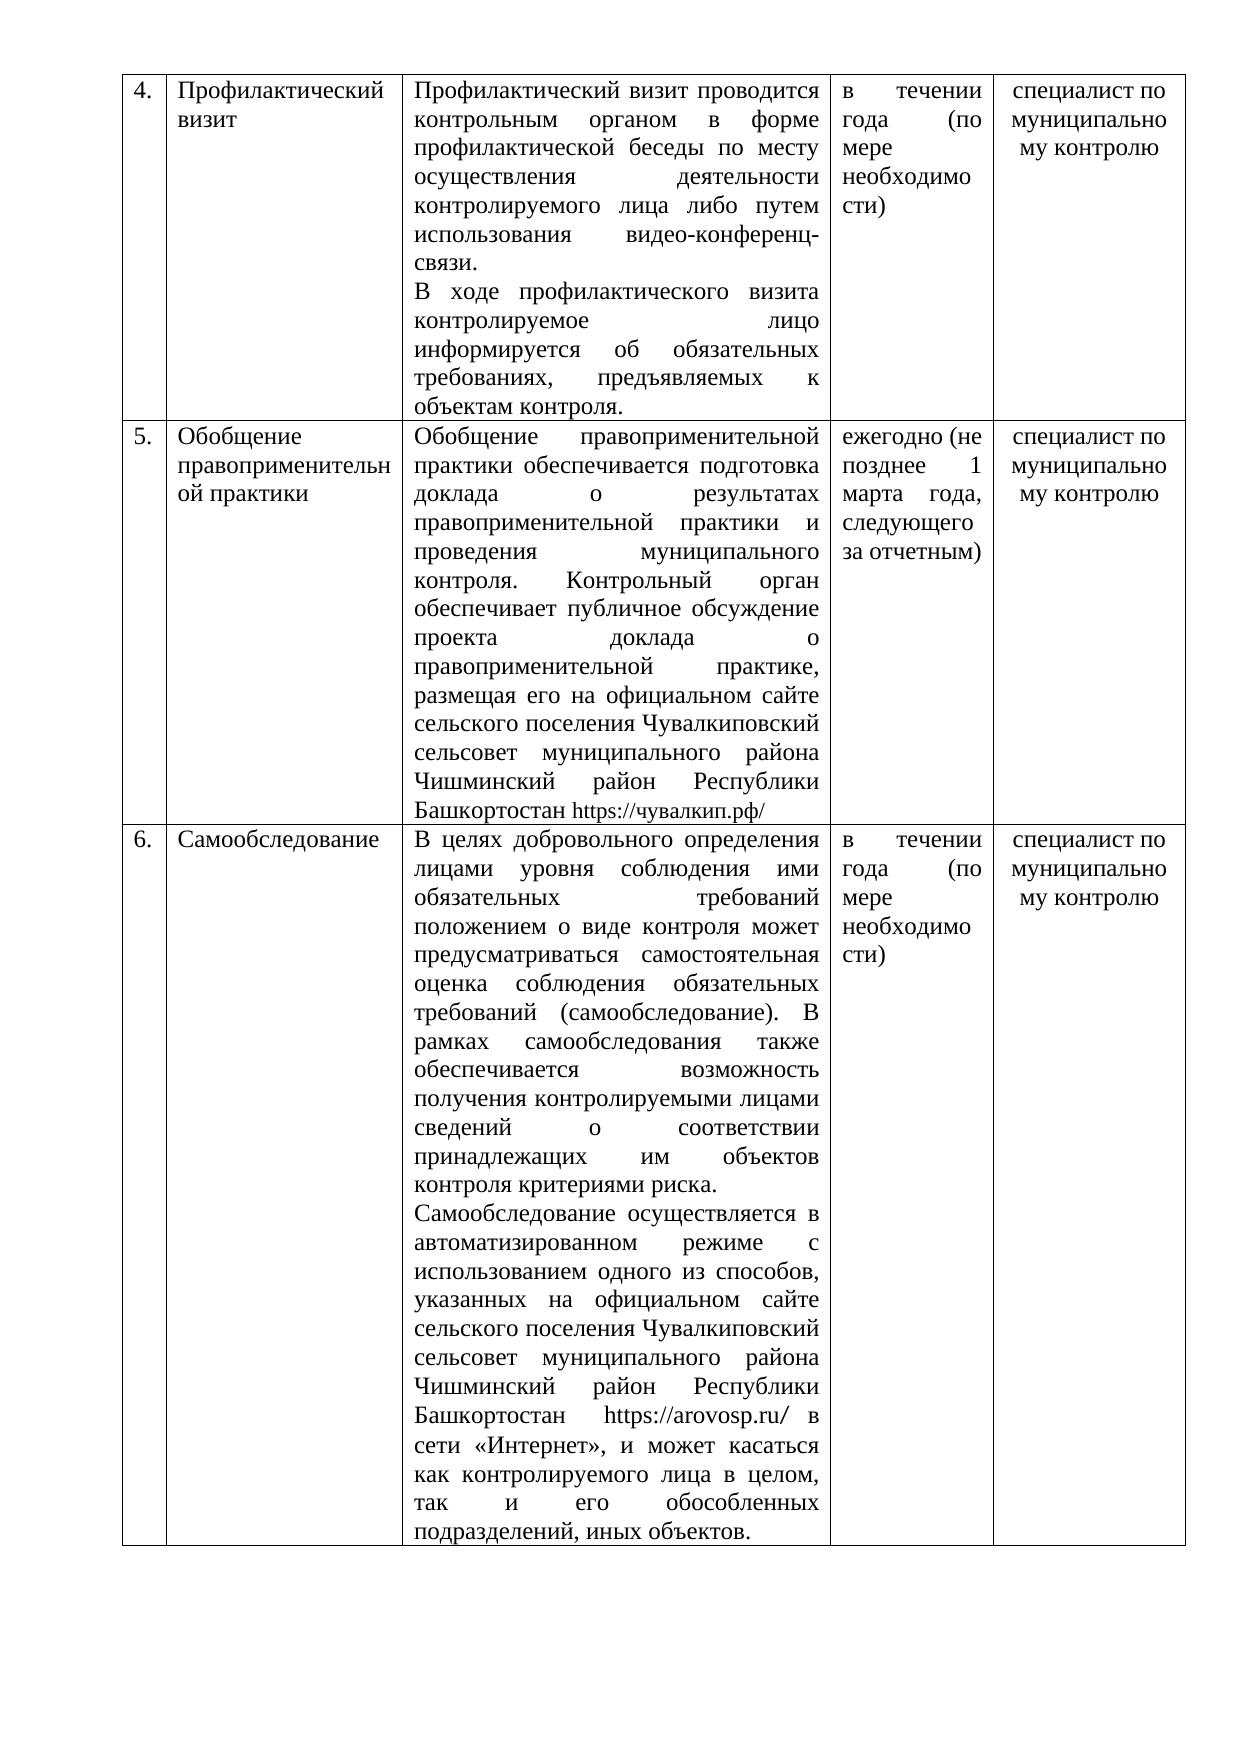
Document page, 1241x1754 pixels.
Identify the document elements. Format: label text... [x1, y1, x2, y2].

table_cell Самообследование [167, 825, 402, 1545]
table_cell 6. [123, 825, 166, 1545]
table_cell 4. [123, 75, 166, 420]
table_cell специалист по муниципальному контролю [994, 825, 1185, 1545]
table_cell Профилактический визит [167, 75, 402, 420]
table_cell Обобщение правоприменительной практики обеспечивается подготовка доклада о результатах правоприменительной практики и проведения муниципального контроля. Контрольный орган обеспечивает публичное обсуждение проекта доклада о правоприменительной практике, размещая его на официальном сайте сельского поселения Чувалкиповский сельсовет муниципального района Чишминский район Республики Башкортостан https://чувалкип.рф/ [403, 421, 830, 823]
table_cell Обобщение правоприменительной практики [167, 421, 402, 823]
table_cell в течении года (по мере необходимости) [831, 825, 993, 1545]
table_cell Профилактический визит проводится контрольным органом в форме профилактической беседы по месту осуществления деятельности контролируемого лица либо путем использования видео-конференц-связи. В ходе профилактического визита контролируемое лицо информируется об обязательных требованиях, предъявляемых к объектам контроля. [403, 75, 830, 420]
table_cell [994, 75, 1185, 420]
table_cell 5. [123, 421, 166, 823]
table_cell В целях добровольного определения лицами уровня соблюдения ими обязательных требований положением о виде контроля может предусматриваться самостоятельная оценка соблюдения обязательных требований (самообследование). В рамках самообследования также обеспечивается возможность получения контролируемыми лицами сведений о соответствии принадлежащих им объектов контроля критериями риска. Самообследование осуществляется в автоматизированном режиме с использованием одного из способов, указанных на официальном сайте сельского поселения Чувалкиповский сельсовет муниципального района Чишминский район Республики Башкортостан https://arovosp.ru/ в сети «Интернет», и может касаться как контролируемого лица в целом, так и его обособленных подразделений, иных объектов. [403, 825, 830, 1545]
table_cell специалист по муниципальному контролю [994, 421, 1185, 823]
table_cell в течении года (по мере необходимости) [831, 75, 993, 420]
table_cell ежегодно (не позднее 1 марта года, следующего за отчетным) [831, 421, 993, 823]
